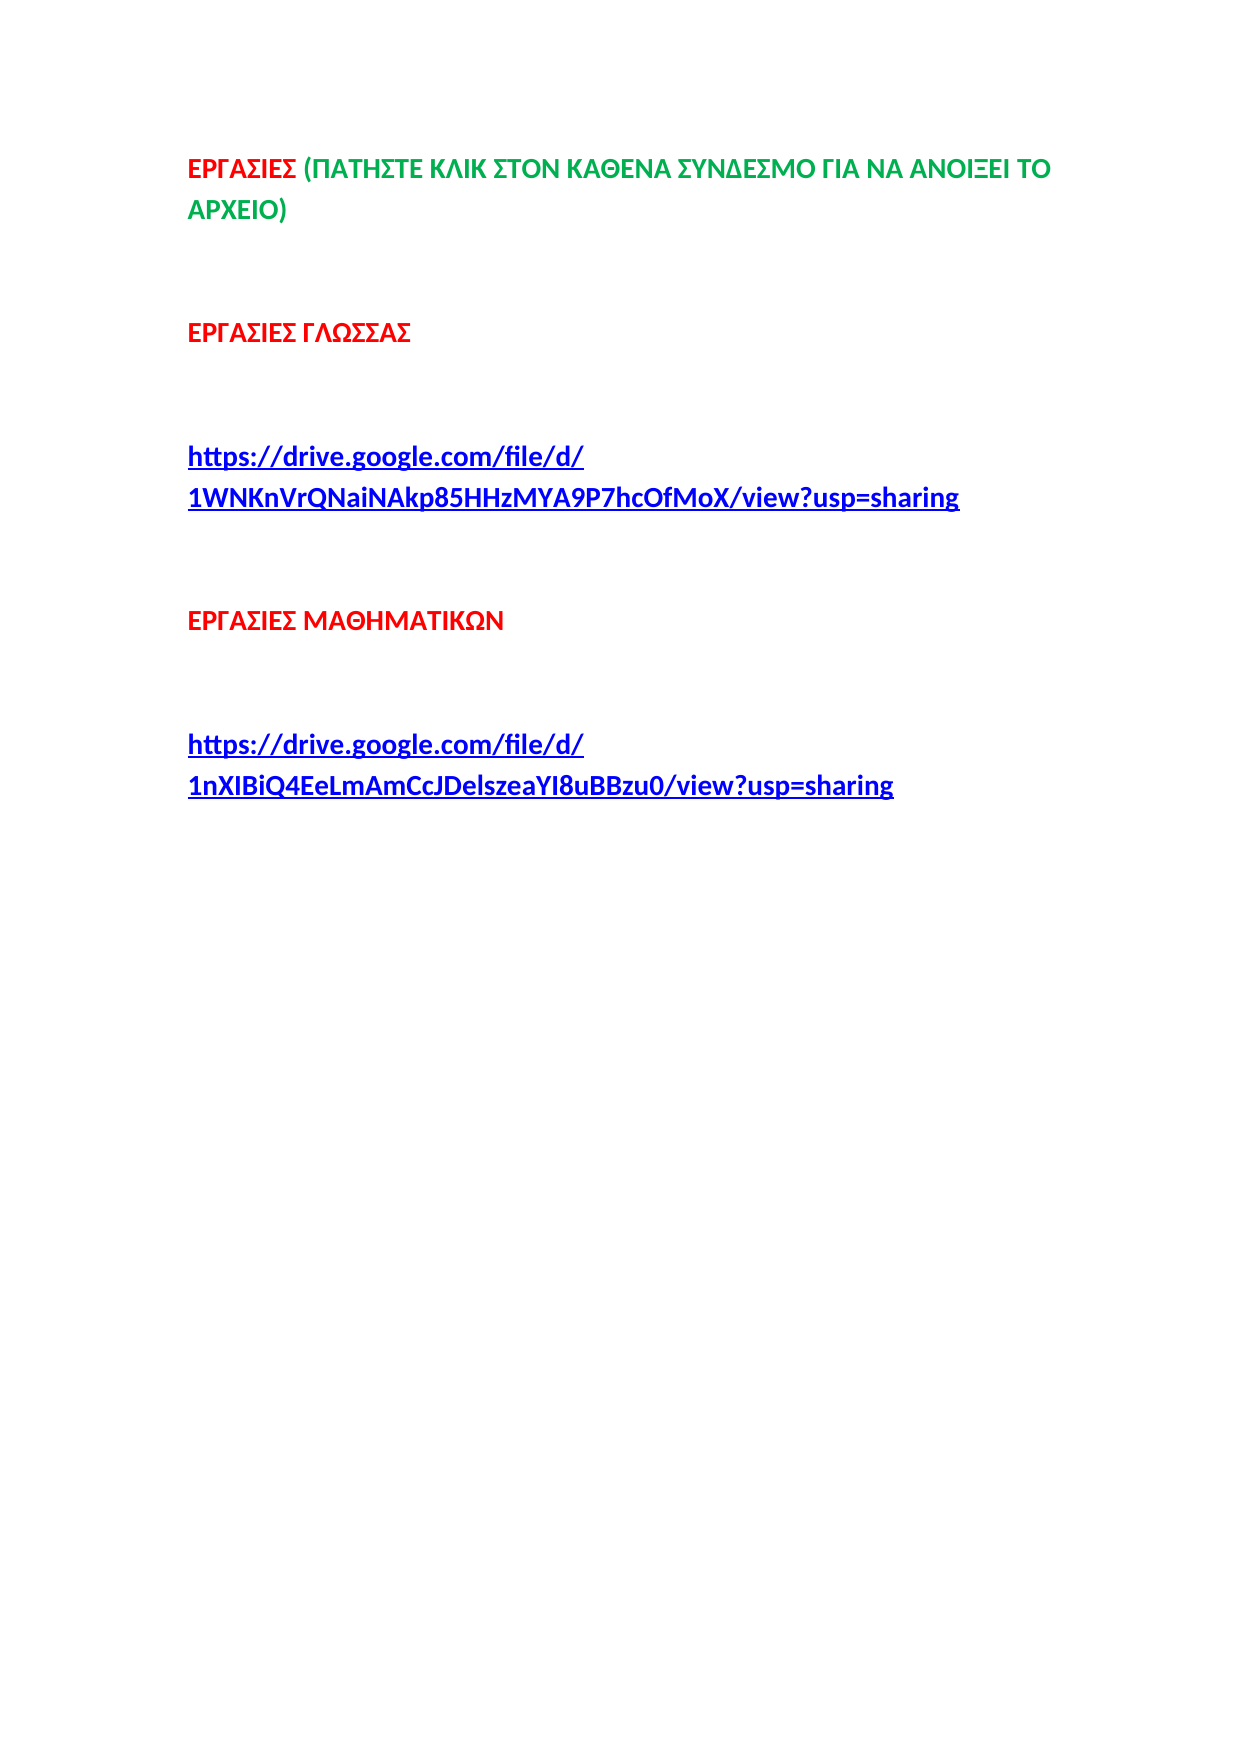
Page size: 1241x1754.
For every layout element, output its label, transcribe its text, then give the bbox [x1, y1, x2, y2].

text ΕΡΓΑΣΙΕΣ ΜΑΘΗΜΑΤΙΚΩΝ [187, 602, 1053, 638]
text https://drive.google.com/file/d/1nXIBiQ4EeLmAmCcJDelszeaYI8uBBzu0/view?usp=sharing [187, 726, 1053, 803]
text ΕΡΓΑΣΙΕΣ (ΠΑΤΗΣΤΕ ΚΛΙΚ ΣΤΟΝ ΚΑΘΕΝΑ ΣΥΝΔΕΣΜΟ ΓΙΑ ΝΑ ΑΝΟΙΞΕΙ ΤΟ ΑΡΧΕΙΟ) [187, 150, 1053, 227]
text ΕΡΓΑΣΙΕΣ ΓΛΩΣΣΑΣ [187, 314, 1053, 350]
text https://drive.google.com/file/d/1WNKnVrQNaiNAkp85HHzMYA9P7hcOfMoX/view?usp=sharing [187, 438, 1053, 514]
